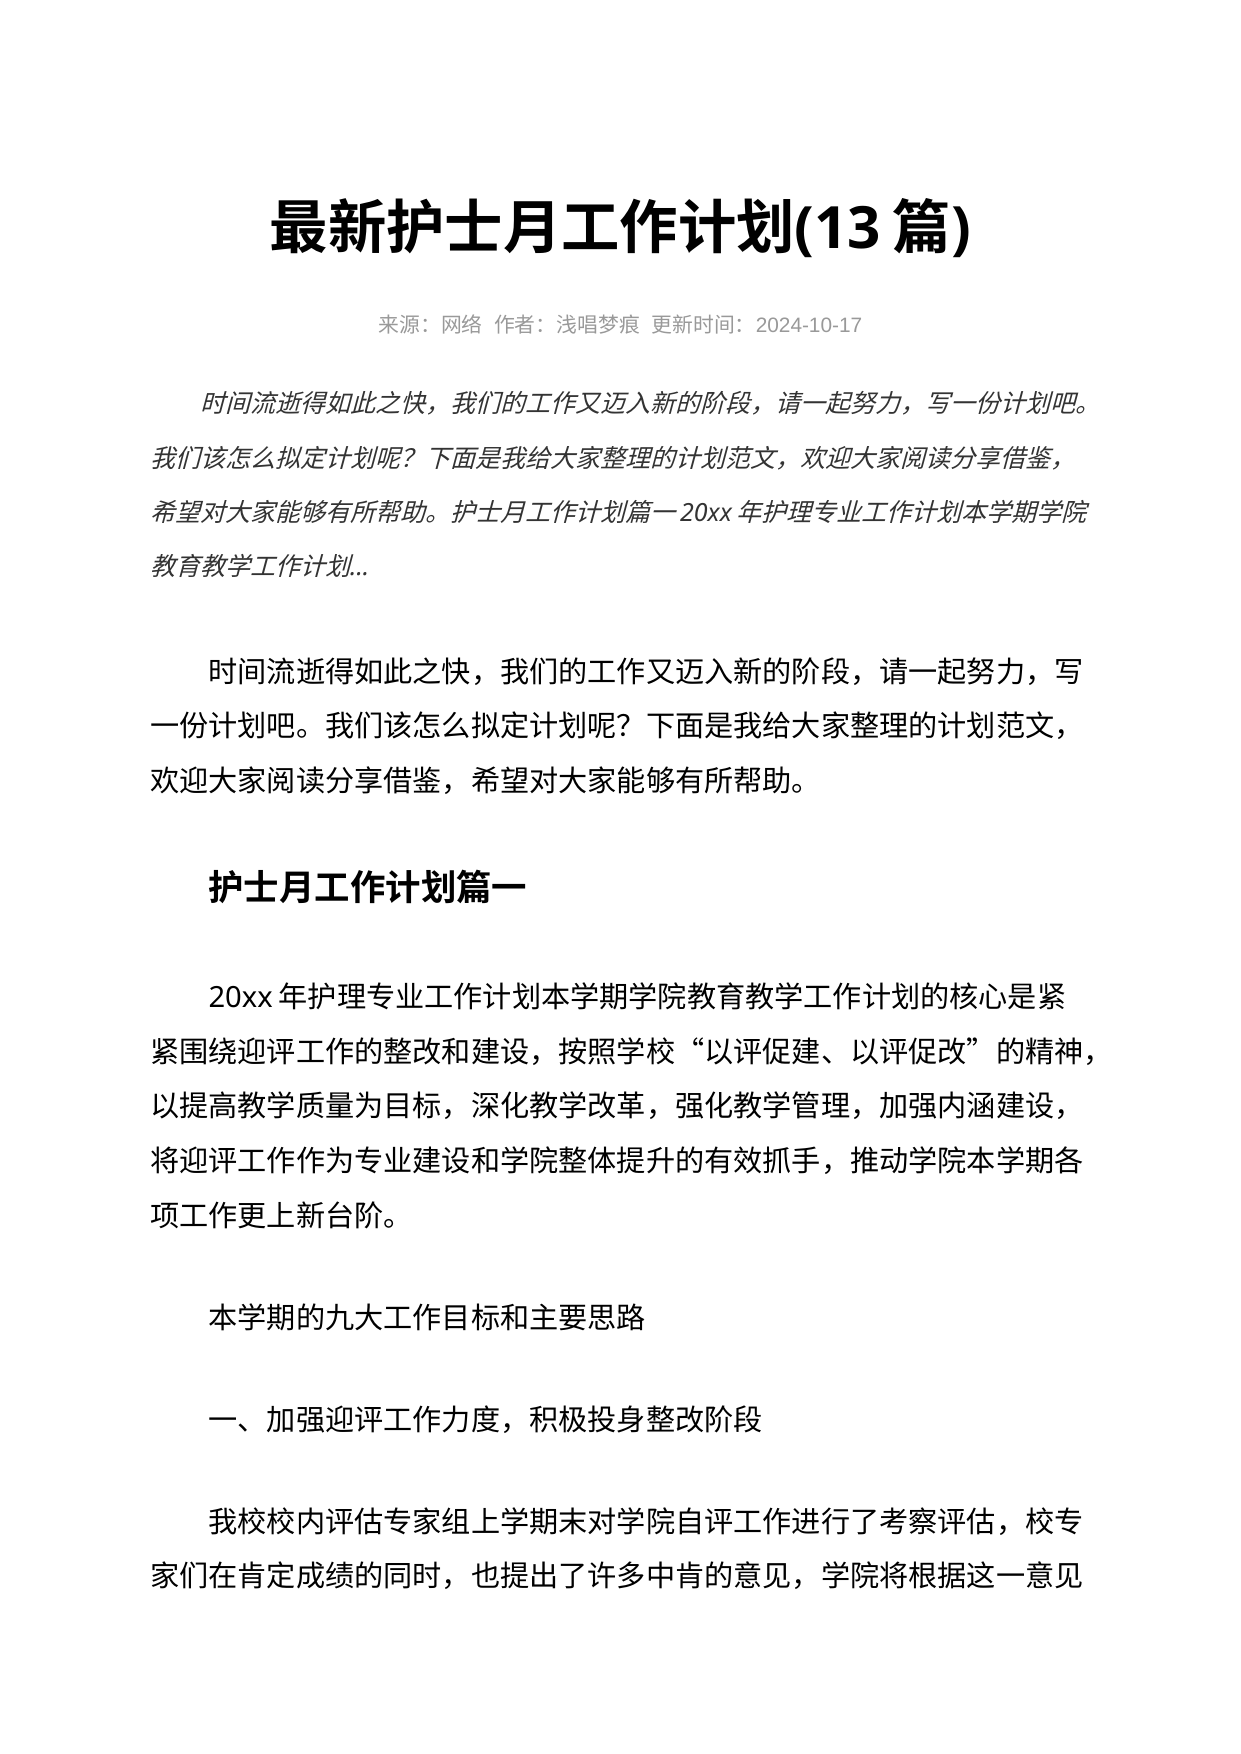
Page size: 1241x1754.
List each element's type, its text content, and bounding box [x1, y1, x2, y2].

text 本学期的九大工作目标和主要思路 [150, 1294, 1090, 1337]
text 时间流逝得如此之快，我们的工作又迈入新的阶段，请一起努力，写一份计划吧。我们该怎么拟定计划呢？下面是我给大家整理的计划范文，欢迎大家阅读分享借鉴，希望对大家能够有所帮助。 [150, 648, 1090, 800]
text 护士月工作计划篇一 [150, 860, 1090, 911]
subtitle 最新护士月工作计划(13篇) [150, 181, 1090, 266]
text 时间流逝得如此之快，我们的工作又迈入新的阶段，请一起努力，写一份计划吧。我们该怎么拟定计划呢？下面是我给大家整理的计划范文，欢迎大家阅读分享借鉴，希望对大家能够有所帮助。护士月工作计划篇一20xx年护理专业工作计划本学期学院教育教学工作计划... [150, 384, 1090, 583]
text 来源：网络 作者：浅唱梦痕 更新时间：2024-10-17 [150, 313, 1090, 337]
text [150, 1498, 1090, 1595]
text 20xx年护理专业工作计划本学期学院教育教学工作计划的核心是紧紧围绕迎评工作的整改和建设，按照学校“以评促建、以评促改”的精神，以提高教学质量为目标，深化教学改革，强化教学管理，加强内涵建设，将迎评工作作为专业建设和学院整体提升的有效抓手，推动学院本学期各项工作更上新台阶。 [150, 973, 1090, 1235]
text 一、加强迎评工作力度，积极投身整改阶段 [150, 1396, 1090, 1439]
